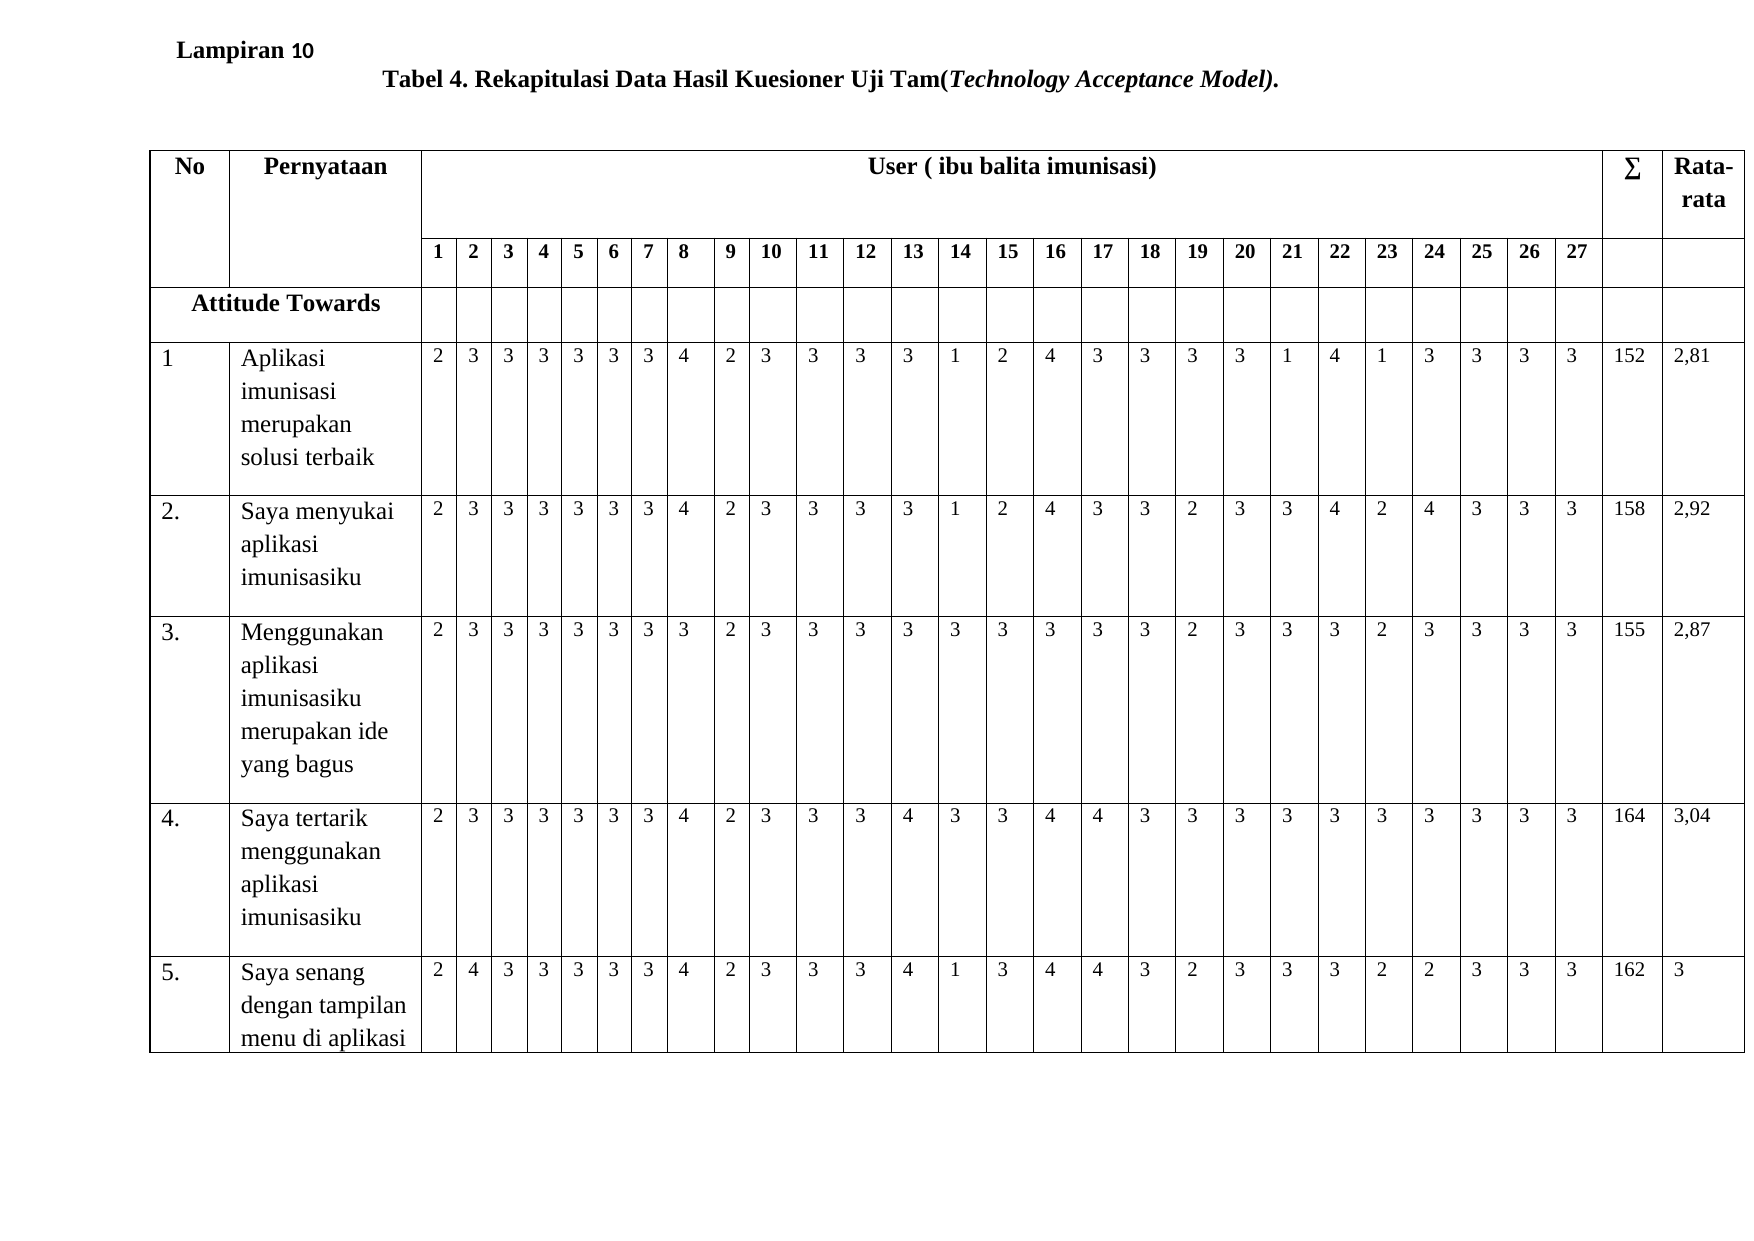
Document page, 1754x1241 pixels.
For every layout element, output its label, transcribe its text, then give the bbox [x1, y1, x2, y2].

table_cell 3 [632, 957, 667, 1052]
table_cell 27 [1556, 239, 1602, 287]
table_header Pernyataan [230, 151, 421, 287]
table_cell Aplikasi imunisasi merupakan solusi terbaik [230, 343, 421, 495]
table_cell 3 [1082, 617, 1128, 802]
table_cell 2 [422, 957, 456, 1052]
table_cell 3 [562, 957, 597, 1052]
table_cell [892, 288, 938, 342]
table_header User ( ibu balita imunisasi) [422, 151, 1602, 237]
table_cell 3 [528, 957, 561, 1052]
table_cell 3 [492, 343, 527, 495]
table_cell 3 [492, 239, 527, 287]
table_cell [797, 288, 843, 342]
table_cell 3 [1319, 804, 1365, 956]
table_cell 3 [1461, 343, 1507, 495]
table_cell [422, 288, 456, 342]
table_cell [457, 288, 491, 342]
table_cell [562, 288, 597, 342]
table_cell 4 [668, 343, 714, 495]
table_cell 3 [1413, 804, 1460, 956]
table_cell 3 [457, 343, 491, 495]
table_cell [632, 288, 667, 342]
table_cell 2 [715, 343, 749, 495]
table_cell 2,81 [1663, 343, 1744, 495]
table_cell 3 [1271, 957, 1318, 1052]
table_cell 155 [1603, 617, 1662, 802]
table_cell 1 [1271, 343, 1318, 495]
table_cell 3 [1556, 617, 1602, 802]
table_cell 3 [750, 957, 796, 1052]
table_cell 22 [1319, 239, 1365, 287]
table_cell [598, 288, 631, 342]
table_cell 3 [1508, 496, 1555, 616]
table_cell 4 [1319, 496, 1365, 616]
table_cell 9 [715, 239, 749, 287]
table_cell 3 [797, 496, 843, 616]
table_cell 3 [797, 957, 843, 1052]
table_cell 3 [1271, 617, 1318, 802]
table_cell 3 [1556, 496, 1602, 616]
table_cell 2 [715, 496, 749, 616]
table_cell 4 [1034, 496, 1081, 616]
table_cell [1413, 288, 1460, 342]
table_cell 3 [1461, 804, 1507, 956]
table_cell 3 [750, 617, 796, 802]
table_cell 26 [1508, 239, 1555, 287]
table_cell 3 [562, 804, 597, 956]
table_cell 3 [1556, 804, 1602, 956]
table_cell 3 [987, 617, 1033, 802]
table_cell [987, 288, 1033, 342]
table_cell 15 [987, 239, 1033, 287]
table_cell [1603, 239, 1662, 287]
table_header ∑ [1603, 151, 1662, 237]
table_cell 3 [750, 496, 796, 616]
table_cell 3 [939, 804, 986, 956]
table_cell 2,92 [1663, 496, 1744, 616]
table_cell 1 [939, 496, 986, 616]
table_cell 152 [1603, 343, 1662, 495]
table_cell 3 [668, 617, 714, 802]
table_cell 14 [939, 239, 986, 287]
table_cell [1366, 288, 1412, 342]
table_cell [1556, 288, 1602, 342]
table_cell 3 [892, 496, 938, 616]
table_cell [668, 288, 714, 342]
table_cell 23 [1366, 239, 1412, 287]
table_cell 3 [1366, 804, 1412, 956]
table_cell 8 [668, 239, 714, 287]
table_cell [528, 288, 561, 342]
table_cell 3 [987, 957, 1033, 1052]
table_cell 5 [562, 239, 597, 287]
table_cell 18 [1129, 239, 1175, 287]
table_cell 3 [1176, 343, 1223, 495]
table_cell 3 [632, 804, 667, 956]
table_cell 4 [1034, 804, 1081, 956]
table_cell 4 [528, 239, 561, 287]
table_cell 3 [457, 496, 491, 616]
table_cell 1 [939, 957, 986, 1052]
table_cell 3 [457, 617, 491, 802]
table_cell 3 [1224, 343, 1270, 495]
table_cell 3 [492, 496, 527, 616]
table_cell 11 [797, 239, 843, 287]
table_cell 3 [1271, 496, 1318, 616]
table_cell 7 [632, 239, 667, 287]
table_cell [939, 288, 986, 342]
table_cell 2,87 [1663, 617, 1744, 802]
table_cell [1082, 288, 1128, 342]
table_cell 3 [598, 617, 631, 802]
table_cell 4 [1034, 957, 1081, 1052]
table_cell 2 [422, 496, 456, 616]
table_cell [1034, 288, 1081, 342]
table_cell 3 [1556, 957, 1602, 1052]
table_cell 24 [1413, 239, 1460, 287]
table_cell 4 [668, 957, 714, 1052]
table_cell [1176, 288, 1223, 342]
table_cell 1 [422, 239, 456, 287]
table_cell [1319, 288, 1365, 342]
table_cell 20 [1224, 239, 1270, 287]
table_cell 3 [632, 496, 667, 616]
table_cell 1 [151, 343, 229, 495]
table_cell 2 [422, 804, 456, 956]
table_cell 3 [1129, 617, 1175, 802]
table_cell 4 [668, 804, 714, 956]
table_cell [1508, 288, 1555, 342]
table_header Rata-rata [1663, 151, 1744, 237]
table_cell 13 [892, 239, 938, 287]
table_cell 3 [1224, 496, 1270, 616]
table_cell 21 [1271, 239, 1318, 287]
table_cell 2 [1176, 957, 1223, 1052]
table_cell 3 [457, 804, 491, 956]
table_cell 3 [1082, 496, 1128, 616]
table_cell 1 [939, 343, 986, 495]
table_cell Menggunakan aplikasi imunisasiku merupakan ide yang bagus [230, 617, 421, 802]
table_cell 3 [1508, 957, 1555, 1052]
table_cell 3 [1319, 957, 1365, 1052]
table_cell 3 [1034, 617, 1081, 802]
table_cell [1461, 288, 1507, 342]
table_cell 5. [151, 957, 229, 1052]
table_cell 3 [1129, 957, 1175, 1052]
table_cell 3 [1508, 804, 1555, 956]
table_cell 3 [598, 804, 631, 956]
table_cell 2 [1176, 496, 1223, 616]
table_cell 3 [492, 617, 527, 802]
table_cell 3 [1413, 617, 1460, 802]
table_cell Attitude Towards [151, 288, 421, 342]
table_cell [1663, 288, 1744, 342]
table_cell 3 [1413, 343, 1460, 495]
table_cell 3 [598, 343, 631, 495]
table_cell 4 [892, 957, 938, 1052]
table_cell 12 [844, 239, 891, 287]
table_cell [1224, 288, 1270, 342]
table_cell 3 [844, 617, 891, 802]
table_cell 4 [457, 957, 491, 1052]
table_cell 2 [1366, 496, 1412, 616]
table_cell 162 [1603, 957, 1662, 1052]
table_cell 3 [1129, 804, 1175, 956]
table_cell [492, 288, 527, 342]
table_cell 3 [1129, 343, 1175, 495]
table_cell 4 [668, 496, 714, 616]
table_cell 2 [422, 343, 456, 495]
table_cell 4 [1082, 804, 1128, 956]
table_cell 3 [1224, 804, 1270, 956]
table_cell 3 [1224, 617, 1270, 802]
table_cell [1129, 288, 1175, 342]
table_cell 4 [892, 804, 938, 956]
table_header No [151, 151, 229, 287]
table_cell 2 [715, 957, 749, 1052]
table_cell 2 [1366, 957, 1412, 1052]
table_cell 3 [797, 617, 843, 802]
table_cell 3 [892, 617, 938, 802]
table_cell 3 [844, 957, 891, 1052]
table_cell 2 [1176, 617, 1223, 802]
table_cell 3 [1461, 496, 1507, 616]
table_cell 3 [528, 343, 561, 495]
table_cell 4 [1319, 343, 1365, 495]
table_cell 2 [987, 496, 1033, 616]
table_cell 1 [1366, 343, 1412, 495]
table_cell 3 [562, 343, 597, 495]
table_cell 3 [1556, 343, 1602, 495]
table_cell 164 [1603, 804, 1662, 956]
table_cell 25 [1461, 239, 1507, 287]
table_cell 3 [528, 804, 561, 956]
table_cell 3 [492, 957, 527, 1052]
table_cell Saya tertarik menggunakan aplikasi imunisasiku [230, 804, 421, 956]
table_cell 3 [844, 343, 891, 495]
table_cell 3 [1271, 804, 1318, 956]
table_cell 4. [151, 804, 229, 956]
table_cell [715, 288, 749, 342]
table_cell 3 [1663, 957, 1744, 1052]
table_cell [1603, 288, 1662, 342]
table_cell 10 [750, 239, 796, 287]
table_cell 3 [844, 804, 891, 956]
table_cell 6 [598, 239, 631, 287]
table_cell 3 [1319, 617, 1365, 802]
table_cell 3,04 [1663, 804, 1744, 956]
table_cell 3 [1508, 343, 1555, 495]
table_cell 2 [987, 343, 1033, 495]
table_cell [750, 288, 796, 342]
table_cell [844, 288, 891, 342]
table_cell 2 [1413, 957, 1460, 1052]
table_cell 3 [528, 496, 561, 616]
table_cell 17 [1082, 239, 1128, 287]
table_cell 2 [457, 239, 491, 287]
table_cell 3 [892, 343, 938, 495]
table_cell 4 [1413, 496, 1460, 616]
table_cell 3 [632, 343, 667, 495]
table_cell 3 [939, 617, 986, 802]
table_cell 16 [1034, 239, 1081, 287]
table_cell 3 [1129, 496, 1175, 616]
table_cell 2 [1366, 617, 1412, 802]
table_cell 3 [598, 496, 631, 616]
table_cell 3 [797, 804, 843, 956]
table_cell 3 [844, 496, 891, 616]
table_cell Saya menyukai aplikasi imunisasiku [230, 496, 421, 616]
table_cell 3 [987, 804, 1033, 956]
table_cell [1271, 288, 1318, 342]
table_cell 4 [1082, 957, 1128, 1052]
table_cell 3 [1224, 957, 1270, 1052]
table_cell 3 [1508, 617, 1555, 802]
table_cell 158 [1603, 496, 1662, 616]
table_cell 3 [632, 617, 667, 802]
table_cell [1663, 239, 1744, 287]
table_cell 3 [750, 804, 796, 956]
table_cell 3 [1461, 957, 1507, 1052]
table_cell 2 [422, 617, 456, 802]
table_cell 2. [151, 496, 229, 616]
table_cell 3. [151, 617, 229, 802]
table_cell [230, 957, 421, 1052]
table_cell 19 [1176, 239, 1223, 287]
table_cell 3 [562, 496, 597, 616]
table_cell 3 [1082, 343, 1128, 495]
table_cell 4 [1034, 343, 1081, 495]
table_cell 3 [750, 343, 796, 495]
table_cell 3 [598, 957, 631, 1052]
table_cell 3 [492, 804, 527, 956]
table_cell 2 [715, 617, 749, 802]
table_cell 3 [562, 617, 597, 802]
table_cell 3 [797, 343, 843, 495]
table_cell 3 [1461, 617, 1507, 802]
table_cell 3 [1176, 804, 1223, 956]
table_cell 3 [528, 617, 561, 802]
table_cell 2 [715, 804, 749, 956]
